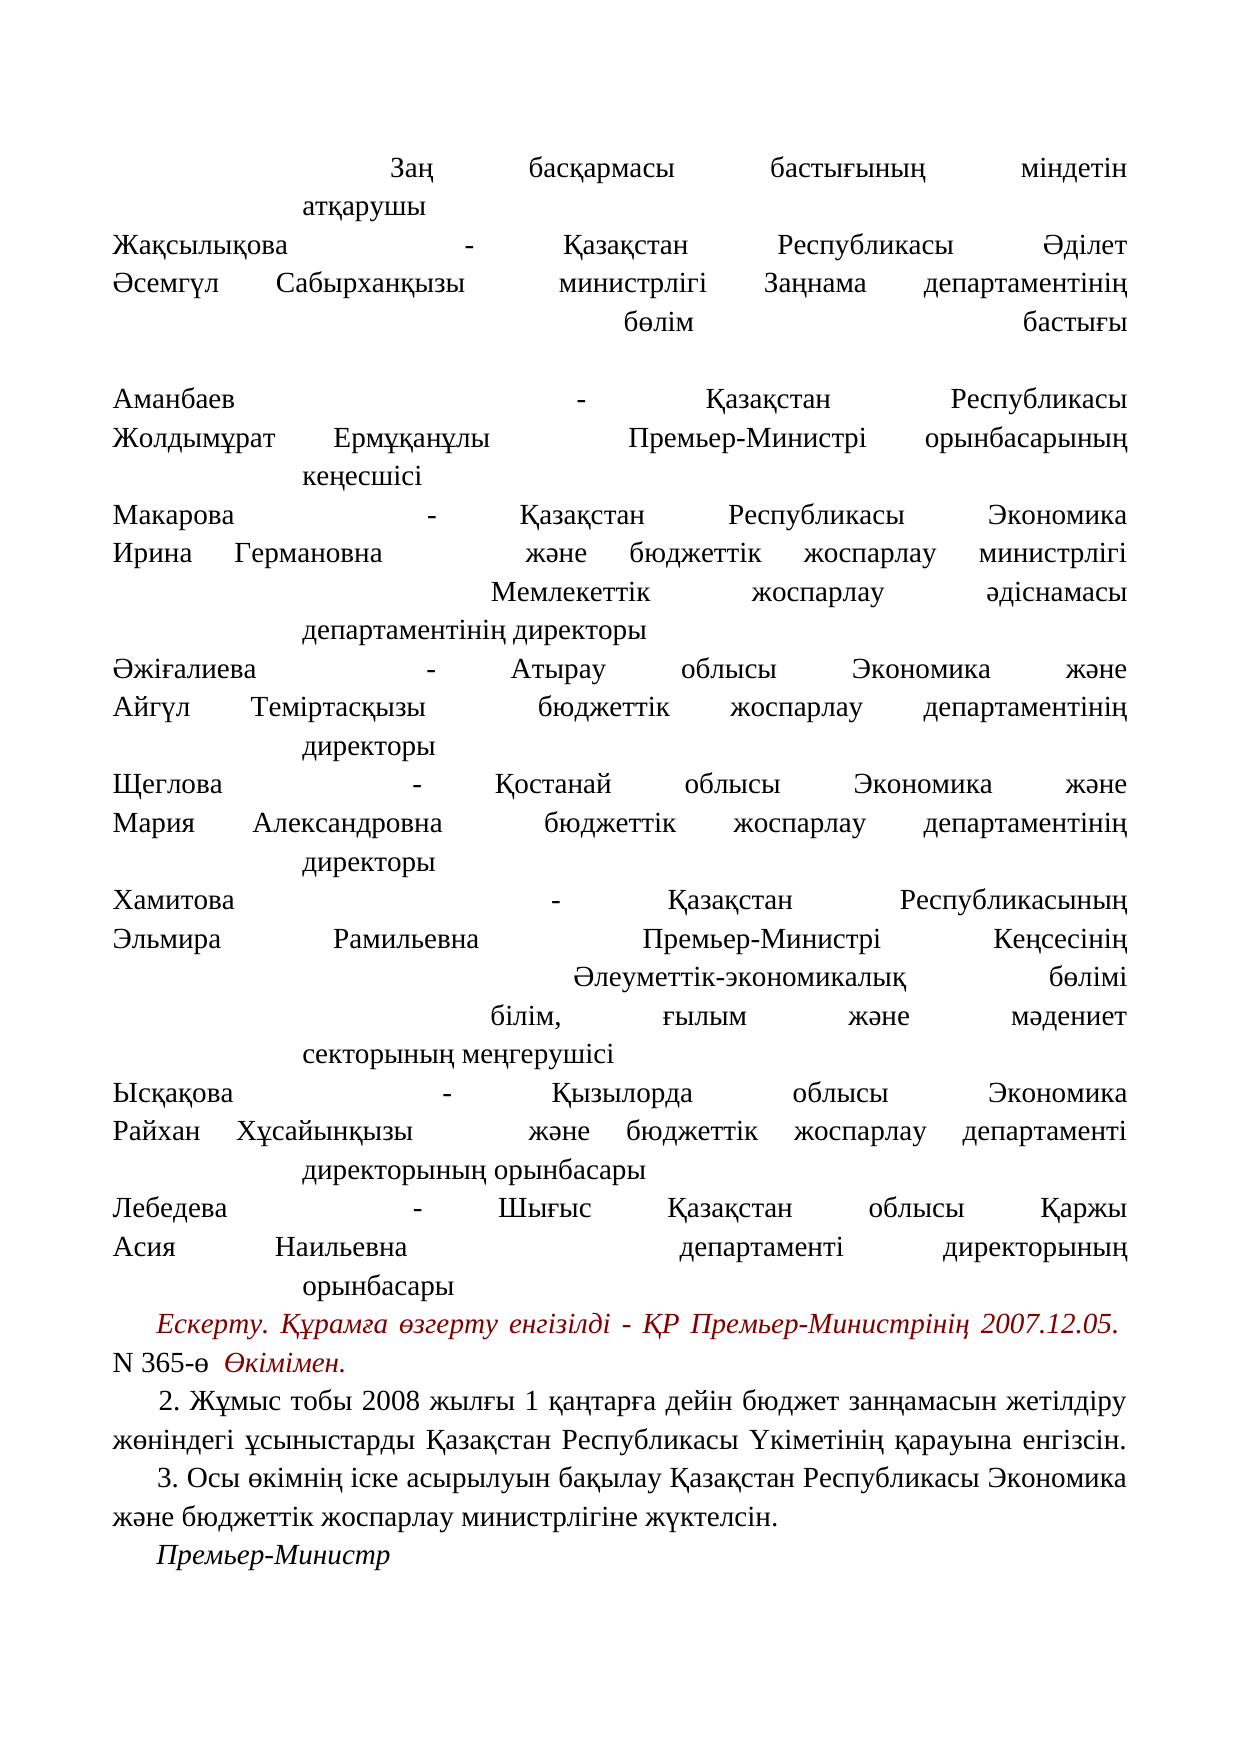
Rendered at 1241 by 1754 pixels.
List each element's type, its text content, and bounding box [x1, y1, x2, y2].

text 2. Жұмыс тобы 2008 жылғы 1 қаңтарға дейін бюджет занңамасын жетілдіру жөніндегі ұсыныстарды Қазақстан Республикасы Үкіметінің қарауына енгізсін. 3. Осы өкімнің іске асырылуын бақылау Қазақстан Республикасы Экономика және бюджеттік жоспарлау министрлігіне жүктелсін. [112, 1383, 1128, 1532]
text Ескерту. Құрамға өзгерту енгізілді - ҚР Премьер-Министрінің 2007.12.05. N 365-ө Өкімімен. [112, 1306, 1128, 1378]
text Щеглова - Қостанай облысы Экономика және Мария Александровна бюджеттік жоспарлау департаментінің директоры [112, 767, 1128, 877]
text Жақсылықова - Қазақстан Республикасы Әділет Әсемгүл Сабырханқызы министрлігі Заңнама департаментінің бөлім бастығы Аманбаев - Қазақстан Республикасы Жолдымұрат Ермұқанұлы Премьер-Министрі орынбасарының кеңесшісі [112, 227, 1128, 492]
text Ысқақова - Қызылорда облысы Экономика Райхан Хұсайынқызы және бюджеттік жоспарлау департаменті директорының орынбасары [112, 1075, 1128, 1186]
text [112, 150, 1128, 222]
text Лебедева - Шығыс Қазақстан облысы Қаржы Асия Наильевна департаменті директорының орынбасары [112, 1191, 1128, 1301]
text Макарова - Қазақстан Республикасы Экономика Ирина Германовна және бюджеттік жоспарлау министрлігі Мемлекеттік жоспарлау әдіснамасы департаментінің директоры [112, 497, 1128, 646]
text Премьер-Министр [112, 1537, 1128, 1571]
text Хамитова - Қазақстан Республикасының Эльмира Рамильевна Премьер-Министрі Кеңсесінің Әлеуметтік-экономикалық бөлімі білім, ғылым және мәдениет секторының меңгерушісі [112, 882, 1128, 1070]
text Әжіғалиева - Атырау облысы Экономика және Айгүл Теміртасқызы бюджеттік жоспарлау департаментінің директоры [112, 651, 1128, 762]
